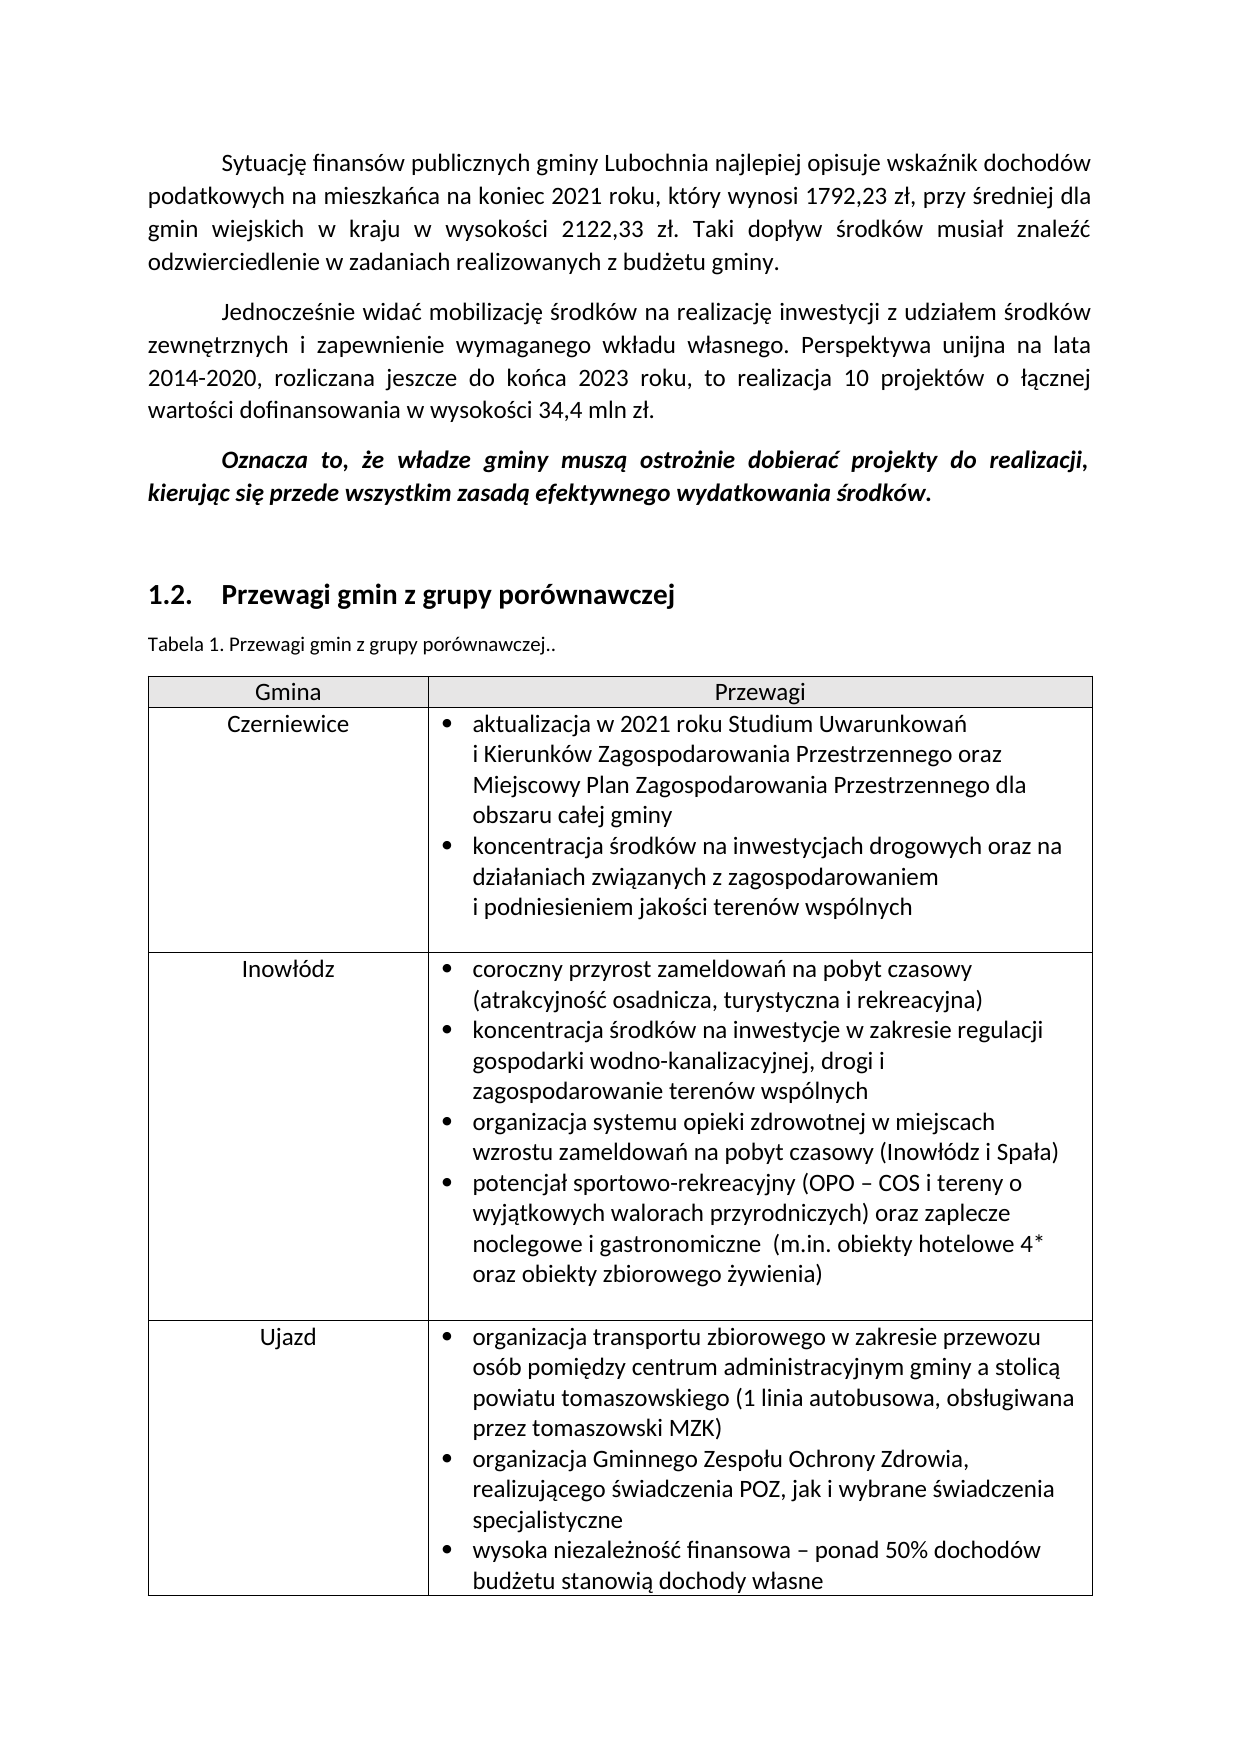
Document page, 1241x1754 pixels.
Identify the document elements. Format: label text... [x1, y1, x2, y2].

text Jednocześnie widać mobilizację środków na realizację inwestycji z udziałem środków zewnętrznych i zapewnienie wymaganego wkładu własnego. Perspektywa unijna na lata 2014-2020, rozliczana jeszcze do końca 2023 roku, to realizacja 10 projektów o łącznej wartości dofinansowania w wysokości 34,4 mln zł. [148, 296, 1093, 425]
text Sytuację finansów publicznych gminy Lubochnia najlepiej opisuje wskaźnik dochodów podatkowych na mieszkańca na koniec 2021 roku, który wynosi 1792,23 zł, przy średniej dla gmin wiejskich w kraju w wysokości 2122,33 zł. Taki dopływ środków musiał znaleźć odzwierciedlenie w zadaniach realizowanych z budżetu gminy. [148, 148, 1093, 277]
table_cell Czerniewice [149, 708, 428, 952]
table_cell Inowłódz [149, 953, 428, 1319]
table_cell aktualizacja w 2021 roku Studium Uwarunkowań i Kierunków Zagospodarowania Przestrzennego oraz Miejscowy Plan Zagospodarowania Przestrzennego dla obszaru całej gminy koncentracja środków na inwestycjach drogowych oraz na działaniach związanych z zagospodarowaniem i podniesieniem jakości terenów wspólnych [429, 708, 1092, 952]
table_cell coroczny przyrost zameldowań na pobyt czasowy (atrakcyjność osadnicza, turystyczna i rekreacyjna) koncentracja środków na inwestycje w zakresie regulacji gospodarki wodno-kanalizacyjnej, drogi i zagospodarowanie terenów wspólnych organizacja systemu opieki zdrowotnej w miejscach wzrostu zameldowań na pobyt czasowy (Inowłódz i Spała) potencjał sportowo-rekreacyjny (OPO – COS i tereny o wyjątkowych walorach przyrodniczych) oraz zaplecze noclegowe i gastronomiczne (m.in. obiekty hotelowe 4* oraz obiekty zbiorowego żywienia) [429, 953, 1092, 1319]
table_cell Ujazd [149, 1321, 428, 1595]
table_header Gmina [149, 677, 428, 707]
text Tabela 1. Przewagi gmin z grupy porównawczej.. [148, 631, 1093, 657]
text Oznacza to, że władze gminy muszą ostrożnie dobierać projekty do realizacji, kierując się przede wszystkim zasadą efektywnego wydatkowania środków. [148, 444, 1093, 508]
table_header Przewagi [429, 677, 1092, 707]
list Przewagi gmin z grupy porównawczej [148, 576, 1093, 612]
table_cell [429, 1321, 1092, 1595]
